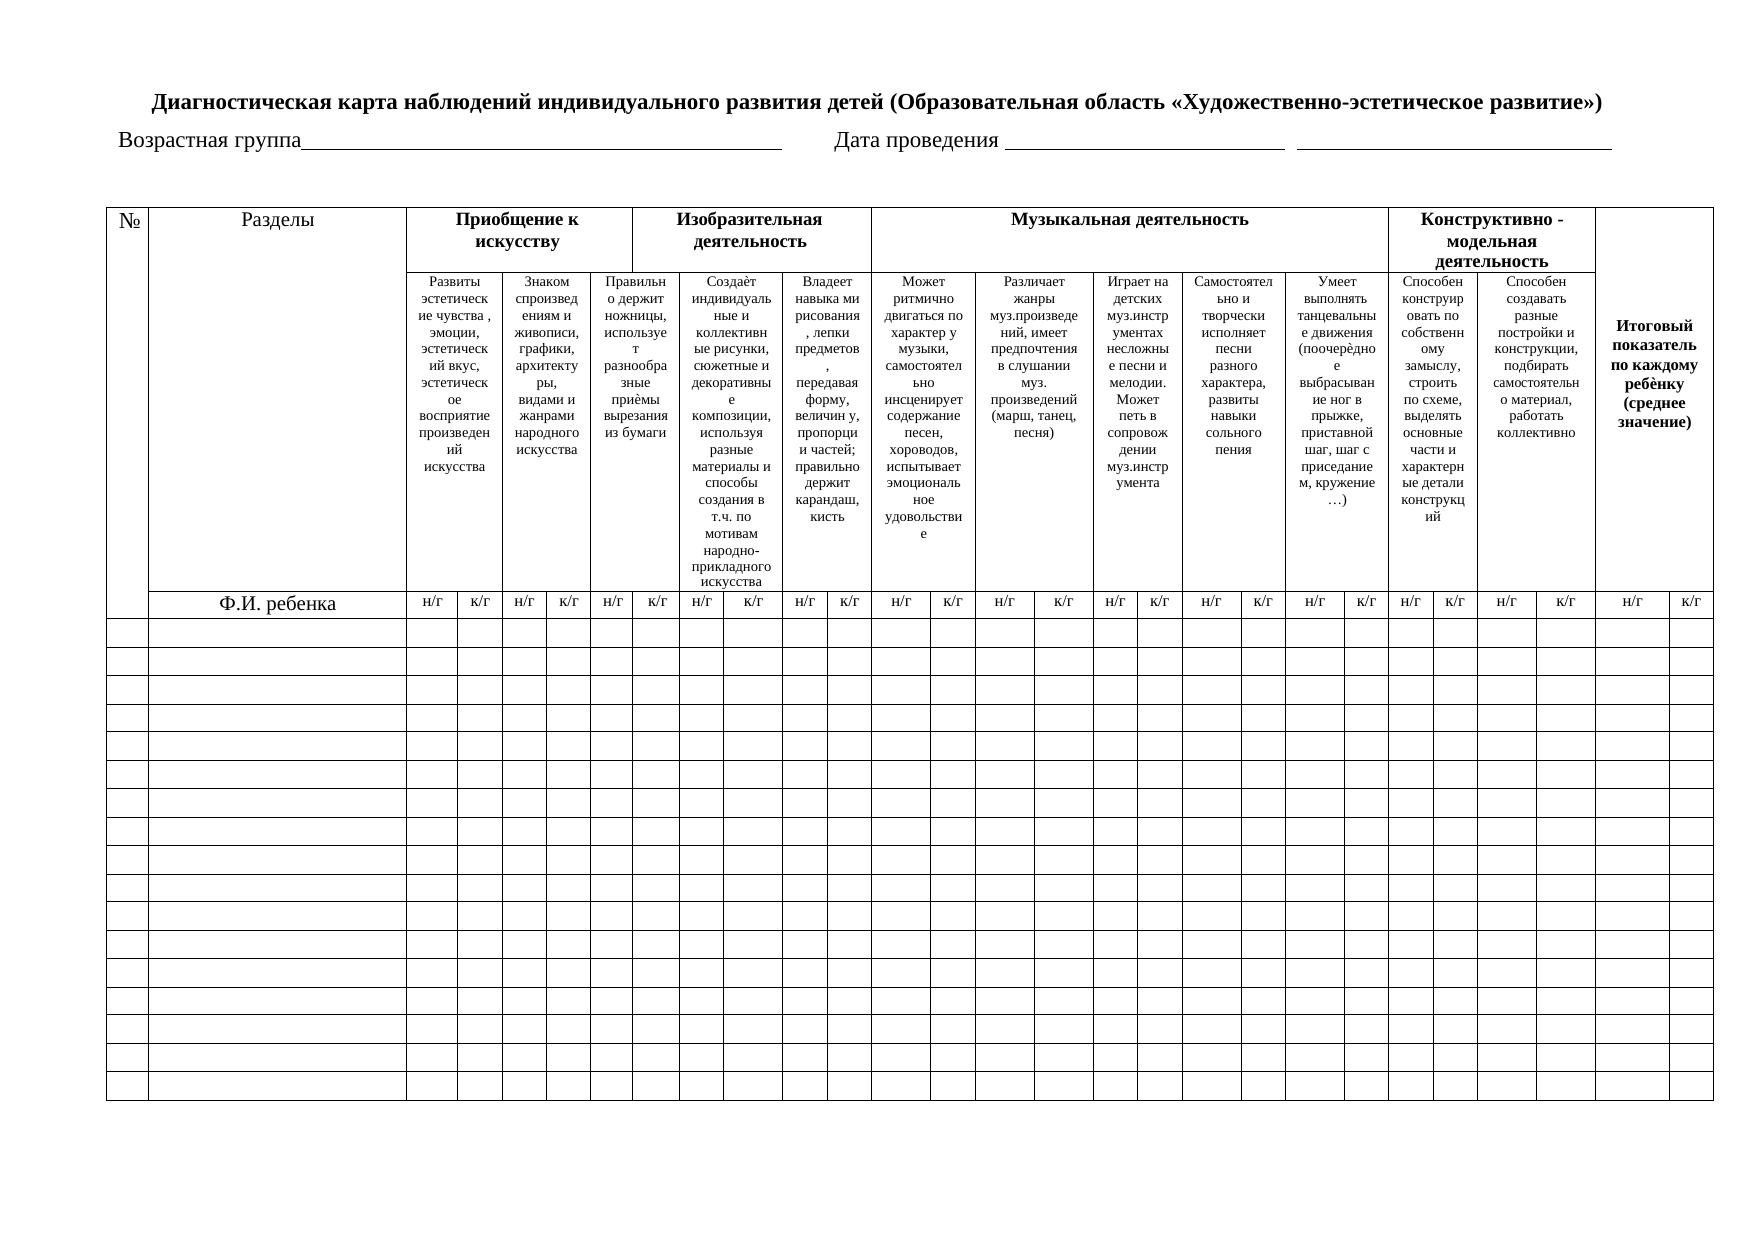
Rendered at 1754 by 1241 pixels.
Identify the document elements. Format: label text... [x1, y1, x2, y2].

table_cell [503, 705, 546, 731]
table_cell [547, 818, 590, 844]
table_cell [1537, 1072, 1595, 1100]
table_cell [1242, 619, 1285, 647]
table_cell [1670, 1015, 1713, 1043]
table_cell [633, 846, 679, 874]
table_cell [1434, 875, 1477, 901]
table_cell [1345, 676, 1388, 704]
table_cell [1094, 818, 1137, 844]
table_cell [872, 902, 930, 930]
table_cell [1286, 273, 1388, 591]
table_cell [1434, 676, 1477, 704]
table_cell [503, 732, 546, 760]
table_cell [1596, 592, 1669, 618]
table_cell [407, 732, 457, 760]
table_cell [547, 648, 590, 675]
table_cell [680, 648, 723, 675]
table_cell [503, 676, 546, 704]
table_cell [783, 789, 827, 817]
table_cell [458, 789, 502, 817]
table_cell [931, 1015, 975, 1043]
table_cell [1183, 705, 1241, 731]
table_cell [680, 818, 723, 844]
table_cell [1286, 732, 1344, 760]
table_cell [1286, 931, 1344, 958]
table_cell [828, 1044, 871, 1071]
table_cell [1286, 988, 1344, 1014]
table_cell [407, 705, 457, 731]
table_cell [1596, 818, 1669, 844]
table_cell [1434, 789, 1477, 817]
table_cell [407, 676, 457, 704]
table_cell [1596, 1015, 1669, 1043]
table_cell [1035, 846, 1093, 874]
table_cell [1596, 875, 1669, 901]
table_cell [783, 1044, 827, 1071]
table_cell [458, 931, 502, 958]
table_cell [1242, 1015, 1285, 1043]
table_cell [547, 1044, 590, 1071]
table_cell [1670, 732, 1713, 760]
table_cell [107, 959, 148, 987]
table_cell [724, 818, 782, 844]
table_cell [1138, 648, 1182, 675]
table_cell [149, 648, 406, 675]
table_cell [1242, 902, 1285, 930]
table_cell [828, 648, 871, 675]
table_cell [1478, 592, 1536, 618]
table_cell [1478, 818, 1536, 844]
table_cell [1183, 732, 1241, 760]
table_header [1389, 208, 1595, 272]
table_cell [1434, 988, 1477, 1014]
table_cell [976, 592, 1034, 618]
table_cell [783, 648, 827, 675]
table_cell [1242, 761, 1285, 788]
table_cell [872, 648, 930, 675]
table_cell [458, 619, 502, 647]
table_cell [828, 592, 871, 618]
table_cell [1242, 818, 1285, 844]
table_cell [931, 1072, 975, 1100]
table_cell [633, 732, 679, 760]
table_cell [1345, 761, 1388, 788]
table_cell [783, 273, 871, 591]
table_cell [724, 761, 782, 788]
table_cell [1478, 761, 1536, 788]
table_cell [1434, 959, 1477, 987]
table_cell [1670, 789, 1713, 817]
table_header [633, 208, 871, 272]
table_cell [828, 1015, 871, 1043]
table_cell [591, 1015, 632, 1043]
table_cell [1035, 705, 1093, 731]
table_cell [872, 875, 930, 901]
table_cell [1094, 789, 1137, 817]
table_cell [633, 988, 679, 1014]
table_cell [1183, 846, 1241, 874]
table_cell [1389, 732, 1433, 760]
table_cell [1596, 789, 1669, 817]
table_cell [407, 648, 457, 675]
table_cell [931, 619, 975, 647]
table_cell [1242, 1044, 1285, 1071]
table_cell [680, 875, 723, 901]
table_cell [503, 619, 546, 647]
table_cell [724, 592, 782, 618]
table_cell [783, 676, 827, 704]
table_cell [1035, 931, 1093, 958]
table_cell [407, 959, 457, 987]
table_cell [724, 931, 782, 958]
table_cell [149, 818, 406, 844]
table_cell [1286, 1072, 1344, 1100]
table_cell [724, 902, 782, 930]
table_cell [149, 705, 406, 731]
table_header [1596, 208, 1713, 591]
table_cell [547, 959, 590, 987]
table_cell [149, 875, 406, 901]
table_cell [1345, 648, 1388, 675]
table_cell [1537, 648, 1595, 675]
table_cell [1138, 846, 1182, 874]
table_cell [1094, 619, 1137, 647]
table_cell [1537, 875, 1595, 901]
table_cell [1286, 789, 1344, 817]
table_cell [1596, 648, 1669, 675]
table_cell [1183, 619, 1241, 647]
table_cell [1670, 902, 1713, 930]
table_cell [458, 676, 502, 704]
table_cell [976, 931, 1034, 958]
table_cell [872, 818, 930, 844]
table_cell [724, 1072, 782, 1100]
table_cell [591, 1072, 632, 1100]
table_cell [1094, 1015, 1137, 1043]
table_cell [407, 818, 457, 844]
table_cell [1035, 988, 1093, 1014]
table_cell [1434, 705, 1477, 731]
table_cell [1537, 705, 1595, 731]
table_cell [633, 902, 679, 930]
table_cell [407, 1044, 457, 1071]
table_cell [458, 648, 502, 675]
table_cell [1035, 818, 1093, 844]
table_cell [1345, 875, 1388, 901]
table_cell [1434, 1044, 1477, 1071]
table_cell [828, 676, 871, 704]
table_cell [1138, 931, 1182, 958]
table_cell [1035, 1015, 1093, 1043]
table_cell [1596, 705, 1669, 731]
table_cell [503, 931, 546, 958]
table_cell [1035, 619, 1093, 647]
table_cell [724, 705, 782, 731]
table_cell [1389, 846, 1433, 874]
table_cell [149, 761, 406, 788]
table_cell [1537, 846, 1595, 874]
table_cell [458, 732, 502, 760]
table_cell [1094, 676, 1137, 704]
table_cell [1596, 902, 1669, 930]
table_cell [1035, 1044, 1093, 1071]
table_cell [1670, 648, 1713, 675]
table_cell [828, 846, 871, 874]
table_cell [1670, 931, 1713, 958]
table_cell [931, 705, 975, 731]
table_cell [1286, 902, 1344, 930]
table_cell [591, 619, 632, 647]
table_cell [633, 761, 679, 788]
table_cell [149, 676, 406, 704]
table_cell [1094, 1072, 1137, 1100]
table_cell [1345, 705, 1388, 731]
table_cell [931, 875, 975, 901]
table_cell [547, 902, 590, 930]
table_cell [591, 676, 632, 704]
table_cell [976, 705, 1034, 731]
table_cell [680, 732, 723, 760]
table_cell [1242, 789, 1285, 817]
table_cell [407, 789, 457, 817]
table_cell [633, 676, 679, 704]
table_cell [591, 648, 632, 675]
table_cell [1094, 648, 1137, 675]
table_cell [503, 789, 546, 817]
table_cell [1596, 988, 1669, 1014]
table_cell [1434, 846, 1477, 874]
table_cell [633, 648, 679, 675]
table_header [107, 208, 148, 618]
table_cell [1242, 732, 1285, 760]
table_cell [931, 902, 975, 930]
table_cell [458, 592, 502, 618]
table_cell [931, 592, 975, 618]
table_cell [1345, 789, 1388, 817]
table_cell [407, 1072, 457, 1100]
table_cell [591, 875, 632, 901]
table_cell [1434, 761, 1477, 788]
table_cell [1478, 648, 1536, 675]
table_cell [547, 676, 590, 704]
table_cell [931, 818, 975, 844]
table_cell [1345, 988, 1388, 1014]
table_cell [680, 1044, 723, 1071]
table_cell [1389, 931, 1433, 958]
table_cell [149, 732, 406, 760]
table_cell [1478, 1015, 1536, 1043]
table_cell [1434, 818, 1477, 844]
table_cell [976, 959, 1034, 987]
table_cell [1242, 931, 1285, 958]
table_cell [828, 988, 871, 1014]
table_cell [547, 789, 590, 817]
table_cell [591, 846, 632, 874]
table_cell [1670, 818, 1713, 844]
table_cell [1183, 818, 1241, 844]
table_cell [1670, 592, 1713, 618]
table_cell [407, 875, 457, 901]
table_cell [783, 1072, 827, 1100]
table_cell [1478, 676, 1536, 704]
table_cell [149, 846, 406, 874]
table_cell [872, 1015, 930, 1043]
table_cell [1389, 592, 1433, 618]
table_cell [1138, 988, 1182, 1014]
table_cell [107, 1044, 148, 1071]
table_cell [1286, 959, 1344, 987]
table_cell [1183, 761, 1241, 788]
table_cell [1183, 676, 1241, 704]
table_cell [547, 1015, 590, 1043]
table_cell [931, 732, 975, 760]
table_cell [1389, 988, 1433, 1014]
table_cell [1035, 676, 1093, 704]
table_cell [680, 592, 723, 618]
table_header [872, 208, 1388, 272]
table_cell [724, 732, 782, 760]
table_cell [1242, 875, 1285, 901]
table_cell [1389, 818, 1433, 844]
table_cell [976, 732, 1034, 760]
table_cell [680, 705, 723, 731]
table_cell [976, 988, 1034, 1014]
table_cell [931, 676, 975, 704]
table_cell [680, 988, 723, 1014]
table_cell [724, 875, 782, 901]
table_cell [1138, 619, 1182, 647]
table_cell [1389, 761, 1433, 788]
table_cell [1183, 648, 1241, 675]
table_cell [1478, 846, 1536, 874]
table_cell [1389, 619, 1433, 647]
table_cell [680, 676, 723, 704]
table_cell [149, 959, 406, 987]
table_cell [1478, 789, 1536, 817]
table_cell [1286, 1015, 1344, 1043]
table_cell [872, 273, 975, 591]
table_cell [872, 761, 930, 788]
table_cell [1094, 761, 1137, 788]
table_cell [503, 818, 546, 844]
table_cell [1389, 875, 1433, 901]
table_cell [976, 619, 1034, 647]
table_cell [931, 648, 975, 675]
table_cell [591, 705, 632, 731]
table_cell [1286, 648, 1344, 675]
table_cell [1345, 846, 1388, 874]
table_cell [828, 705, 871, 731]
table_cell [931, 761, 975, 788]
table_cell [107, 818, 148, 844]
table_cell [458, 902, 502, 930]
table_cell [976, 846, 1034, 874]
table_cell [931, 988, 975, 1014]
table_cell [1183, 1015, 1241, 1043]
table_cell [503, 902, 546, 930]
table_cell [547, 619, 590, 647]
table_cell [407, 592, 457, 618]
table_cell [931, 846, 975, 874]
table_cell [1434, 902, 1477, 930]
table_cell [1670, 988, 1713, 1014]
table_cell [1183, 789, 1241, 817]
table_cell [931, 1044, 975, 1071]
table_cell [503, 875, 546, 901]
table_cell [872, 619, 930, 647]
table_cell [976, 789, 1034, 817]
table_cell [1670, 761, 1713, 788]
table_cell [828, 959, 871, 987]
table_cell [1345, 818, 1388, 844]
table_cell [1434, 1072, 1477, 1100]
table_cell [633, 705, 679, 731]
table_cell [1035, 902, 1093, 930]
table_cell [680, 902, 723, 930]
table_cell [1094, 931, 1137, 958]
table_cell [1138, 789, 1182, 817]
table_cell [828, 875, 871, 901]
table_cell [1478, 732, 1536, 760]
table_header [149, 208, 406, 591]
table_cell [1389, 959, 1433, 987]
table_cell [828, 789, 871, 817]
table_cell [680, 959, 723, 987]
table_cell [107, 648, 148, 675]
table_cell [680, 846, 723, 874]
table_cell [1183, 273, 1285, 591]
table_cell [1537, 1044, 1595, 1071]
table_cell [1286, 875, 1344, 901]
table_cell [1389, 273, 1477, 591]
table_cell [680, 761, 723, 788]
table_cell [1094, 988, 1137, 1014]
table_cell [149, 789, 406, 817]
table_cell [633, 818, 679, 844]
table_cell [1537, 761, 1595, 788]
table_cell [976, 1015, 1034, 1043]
text Возрастная группа Дата проведения [118, 126, 1739, 153]
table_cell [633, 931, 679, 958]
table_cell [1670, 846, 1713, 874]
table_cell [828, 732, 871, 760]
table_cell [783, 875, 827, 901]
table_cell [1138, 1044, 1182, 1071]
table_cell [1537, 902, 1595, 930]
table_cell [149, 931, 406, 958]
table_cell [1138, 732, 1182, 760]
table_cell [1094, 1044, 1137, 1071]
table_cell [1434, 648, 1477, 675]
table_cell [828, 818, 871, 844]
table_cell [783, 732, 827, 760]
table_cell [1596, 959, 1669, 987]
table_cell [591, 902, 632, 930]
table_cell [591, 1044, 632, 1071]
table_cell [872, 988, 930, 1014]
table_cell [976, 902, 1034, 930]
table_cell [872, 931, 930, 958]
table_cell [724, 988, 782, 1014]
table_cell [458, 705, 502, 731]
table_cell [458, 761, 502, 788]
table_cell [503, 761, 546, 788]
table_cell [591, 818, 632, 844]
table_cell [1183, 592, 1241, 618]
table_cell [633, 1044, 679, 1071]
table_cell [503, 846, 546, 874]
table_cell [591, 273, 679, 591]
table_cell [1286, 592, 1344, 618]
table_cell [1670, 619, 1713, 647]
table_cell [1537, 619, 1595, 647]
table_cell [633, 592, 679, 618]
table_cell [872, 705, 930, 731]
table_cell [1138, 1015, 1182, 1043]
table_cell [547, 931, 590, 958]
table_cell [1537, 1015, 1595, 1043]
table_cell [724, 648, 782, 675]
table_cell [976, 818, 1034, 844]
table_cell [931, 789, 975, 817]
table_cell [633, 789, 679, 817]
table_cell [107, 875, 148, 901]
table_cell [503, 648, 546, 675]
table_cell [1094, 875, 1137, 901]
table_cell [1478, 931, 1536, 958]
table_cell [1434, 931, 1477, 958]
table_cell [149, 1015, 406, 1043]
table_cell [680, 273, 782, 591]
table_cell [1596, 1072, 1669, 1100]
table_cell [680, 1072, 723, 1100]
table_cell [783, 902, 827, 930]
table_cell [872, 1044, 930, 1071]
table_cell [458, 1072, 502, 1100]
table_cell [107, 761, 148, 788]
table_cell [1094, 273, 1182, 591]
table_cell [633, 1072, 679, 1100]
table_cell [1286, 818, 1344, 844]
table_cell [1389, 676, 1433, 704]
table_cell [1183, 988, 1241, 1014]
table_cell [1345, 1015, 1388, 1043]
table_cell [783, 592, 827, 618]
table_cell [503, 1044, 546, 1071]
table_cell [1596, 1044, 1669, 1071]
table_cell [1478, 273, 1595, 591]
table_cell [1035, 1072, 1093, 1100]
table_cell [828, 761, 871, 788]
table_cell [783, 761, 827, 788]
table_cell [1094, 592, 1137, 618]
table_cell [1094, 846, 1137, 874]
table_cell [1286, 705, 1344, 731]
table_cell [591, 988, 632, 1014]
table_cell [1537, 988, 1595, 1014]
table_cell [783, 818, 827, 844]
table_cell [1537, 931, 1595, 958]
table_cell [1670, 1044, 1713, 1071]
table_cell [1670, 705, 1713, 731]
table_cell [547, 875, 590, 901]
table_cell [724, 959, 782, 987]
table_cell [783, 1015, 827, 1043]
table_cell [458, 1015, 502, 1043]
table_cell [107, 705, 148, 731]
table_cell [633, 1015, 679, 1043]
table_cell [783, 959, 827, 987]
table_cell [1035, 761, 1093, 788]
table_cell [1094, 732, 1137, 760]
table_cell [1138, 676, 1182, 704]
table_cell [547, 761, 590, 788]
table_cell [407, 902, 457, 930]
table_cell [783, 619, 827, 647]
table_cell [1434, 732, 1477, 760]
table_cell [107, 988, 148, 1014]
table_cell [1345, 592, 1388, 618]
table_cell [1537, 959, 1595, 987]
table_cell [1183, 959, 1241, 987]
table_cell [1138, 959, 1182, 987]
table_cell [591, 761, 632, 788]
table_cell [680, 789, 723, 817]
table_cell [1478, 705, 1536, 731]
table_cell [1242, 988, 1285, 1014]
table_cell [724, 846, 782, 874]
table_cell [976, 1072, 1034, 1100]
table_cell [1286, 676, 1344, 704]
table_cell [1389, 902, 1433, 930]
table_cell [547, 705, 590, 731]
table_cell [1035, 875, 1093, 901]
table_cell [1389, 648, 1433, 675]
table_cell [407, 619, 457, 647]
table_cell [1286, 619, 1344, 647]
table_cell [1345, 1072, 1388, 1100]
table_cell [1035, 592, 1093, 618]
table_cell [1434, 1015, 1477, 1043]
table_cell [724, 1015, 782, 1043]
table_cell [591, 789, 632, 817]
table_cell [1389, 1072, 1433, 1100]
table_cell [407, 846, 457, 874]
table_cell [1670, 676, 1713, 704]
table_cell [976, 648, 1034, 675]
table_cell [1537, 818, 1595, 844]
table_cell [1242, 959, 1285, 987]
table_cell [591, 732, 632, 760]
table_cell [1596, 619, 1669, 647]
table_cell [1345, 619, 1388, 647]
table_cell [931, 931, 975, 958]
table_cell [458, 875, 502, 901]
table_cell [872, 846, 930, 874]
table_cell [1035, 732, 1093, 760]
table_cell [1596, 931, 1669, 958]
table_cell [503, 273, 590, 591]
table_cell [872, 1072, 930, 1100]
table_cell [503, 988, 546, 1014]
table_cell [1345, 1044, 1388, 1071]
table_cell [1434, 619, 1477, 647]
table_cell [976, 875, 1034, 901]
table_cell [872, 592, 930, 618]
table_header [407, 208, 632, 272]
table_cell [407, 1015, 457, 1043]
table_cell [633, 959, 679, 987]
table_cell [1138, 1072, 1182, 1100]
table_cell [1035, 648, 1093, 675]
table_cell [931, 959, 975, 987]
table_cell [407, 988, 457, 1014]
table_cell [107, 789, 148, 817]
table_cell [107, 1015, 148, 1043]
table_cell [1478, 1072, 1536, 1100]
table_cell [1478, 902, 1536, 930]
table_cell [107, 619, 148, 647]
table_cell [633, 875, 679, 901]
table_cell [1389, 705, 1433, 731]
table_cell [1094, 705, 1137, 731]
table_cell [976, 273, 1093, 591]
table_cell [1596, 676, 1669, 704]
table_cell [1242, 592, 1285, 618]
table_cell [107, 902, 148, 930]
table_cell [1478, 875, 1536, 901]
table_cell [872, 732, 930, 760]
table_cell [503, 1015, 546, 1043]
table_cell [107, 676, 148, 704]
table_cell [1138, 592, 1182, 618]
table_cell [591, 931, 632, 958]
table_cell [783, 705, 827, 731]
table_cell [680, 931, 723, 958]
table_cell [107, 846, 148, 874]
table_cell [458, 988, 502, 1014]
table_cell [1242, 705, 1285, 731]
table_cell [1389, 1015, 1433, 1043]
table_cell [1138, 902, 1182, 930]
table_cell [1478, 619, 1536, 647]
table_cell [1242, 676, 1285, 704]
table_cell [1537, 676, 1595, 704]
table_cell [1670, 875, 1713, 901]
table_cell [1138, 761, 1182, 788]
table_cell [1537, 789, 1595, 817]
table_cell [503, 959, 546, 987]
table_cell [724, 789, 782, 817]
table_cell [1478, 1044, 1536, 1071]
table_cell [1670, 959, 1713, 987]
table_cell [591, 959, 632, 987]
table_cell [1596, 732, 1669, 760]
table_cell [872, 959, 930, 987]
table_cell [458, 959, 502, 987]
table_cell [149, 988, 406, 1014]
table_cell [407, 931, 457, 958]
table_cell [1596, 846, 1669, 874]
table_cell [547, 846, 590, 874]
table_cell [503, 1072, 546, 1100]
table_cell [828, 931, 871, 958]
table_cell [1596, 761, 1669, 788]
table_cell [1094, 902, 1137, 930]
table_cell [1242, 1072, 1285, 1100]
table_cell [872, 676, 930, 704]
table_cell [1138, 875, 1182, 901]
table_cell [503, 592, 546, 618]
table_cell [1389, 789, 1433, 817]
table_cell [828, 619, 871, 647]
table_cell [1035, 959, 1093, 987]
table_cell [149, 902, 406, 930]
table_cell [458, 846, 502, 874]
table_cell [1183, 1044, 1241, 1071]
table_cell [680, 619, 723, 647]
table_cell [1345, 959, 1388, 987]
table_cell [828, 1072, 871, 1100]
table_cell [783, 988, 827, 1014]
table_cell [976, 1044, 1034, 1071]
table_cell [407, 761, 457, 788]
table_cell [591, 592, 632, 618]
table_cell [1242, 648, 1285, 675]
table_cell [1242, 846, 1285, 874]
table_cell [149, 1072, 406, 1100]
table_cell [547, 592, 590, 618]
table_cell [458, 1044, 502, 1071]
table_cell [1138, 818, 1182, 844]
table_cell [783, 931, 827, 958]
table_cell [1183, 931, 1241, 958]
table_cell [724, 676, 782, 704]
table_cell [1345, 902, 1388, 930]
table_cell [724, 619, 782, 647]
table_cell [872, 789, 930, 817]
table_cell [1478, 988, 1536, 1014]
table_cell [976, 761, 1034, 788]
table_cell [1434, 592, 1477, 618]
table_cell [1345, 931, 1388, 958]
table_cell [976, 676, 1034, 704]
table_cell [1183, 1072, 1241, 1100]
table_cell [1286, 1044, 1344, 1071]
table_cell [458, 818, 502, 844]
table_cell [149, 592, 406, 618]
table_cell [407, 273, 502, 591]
text Диагностическая карта наблюдений индивидуального развития детей (Образовательная область «Художественно-эстетическое развитие») [151, 88, 1739, 114]
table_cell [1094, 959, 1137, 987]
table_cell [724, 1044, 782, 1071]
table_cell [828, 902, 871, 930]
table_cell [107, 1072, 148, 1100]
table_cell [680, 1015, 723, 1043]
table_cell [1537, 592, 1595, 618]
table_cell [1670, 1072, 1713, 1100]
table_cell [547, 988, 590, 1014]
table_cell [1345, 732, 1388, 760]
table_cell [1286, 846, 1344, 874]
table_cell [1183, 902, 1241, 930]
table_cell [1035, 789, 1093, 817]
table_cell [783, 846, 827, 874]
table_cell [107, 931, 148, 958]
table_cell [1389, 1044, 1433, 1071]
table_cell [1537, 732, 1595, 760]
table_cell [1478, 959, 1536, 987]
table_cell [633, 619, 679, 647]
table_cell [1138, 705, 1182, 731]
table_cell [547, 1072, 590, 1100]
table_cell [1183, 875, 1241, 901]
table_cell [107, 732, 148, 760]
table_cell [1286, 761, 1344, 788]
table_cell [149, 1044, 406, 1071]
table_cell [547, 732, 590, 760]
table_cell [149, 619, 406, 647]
